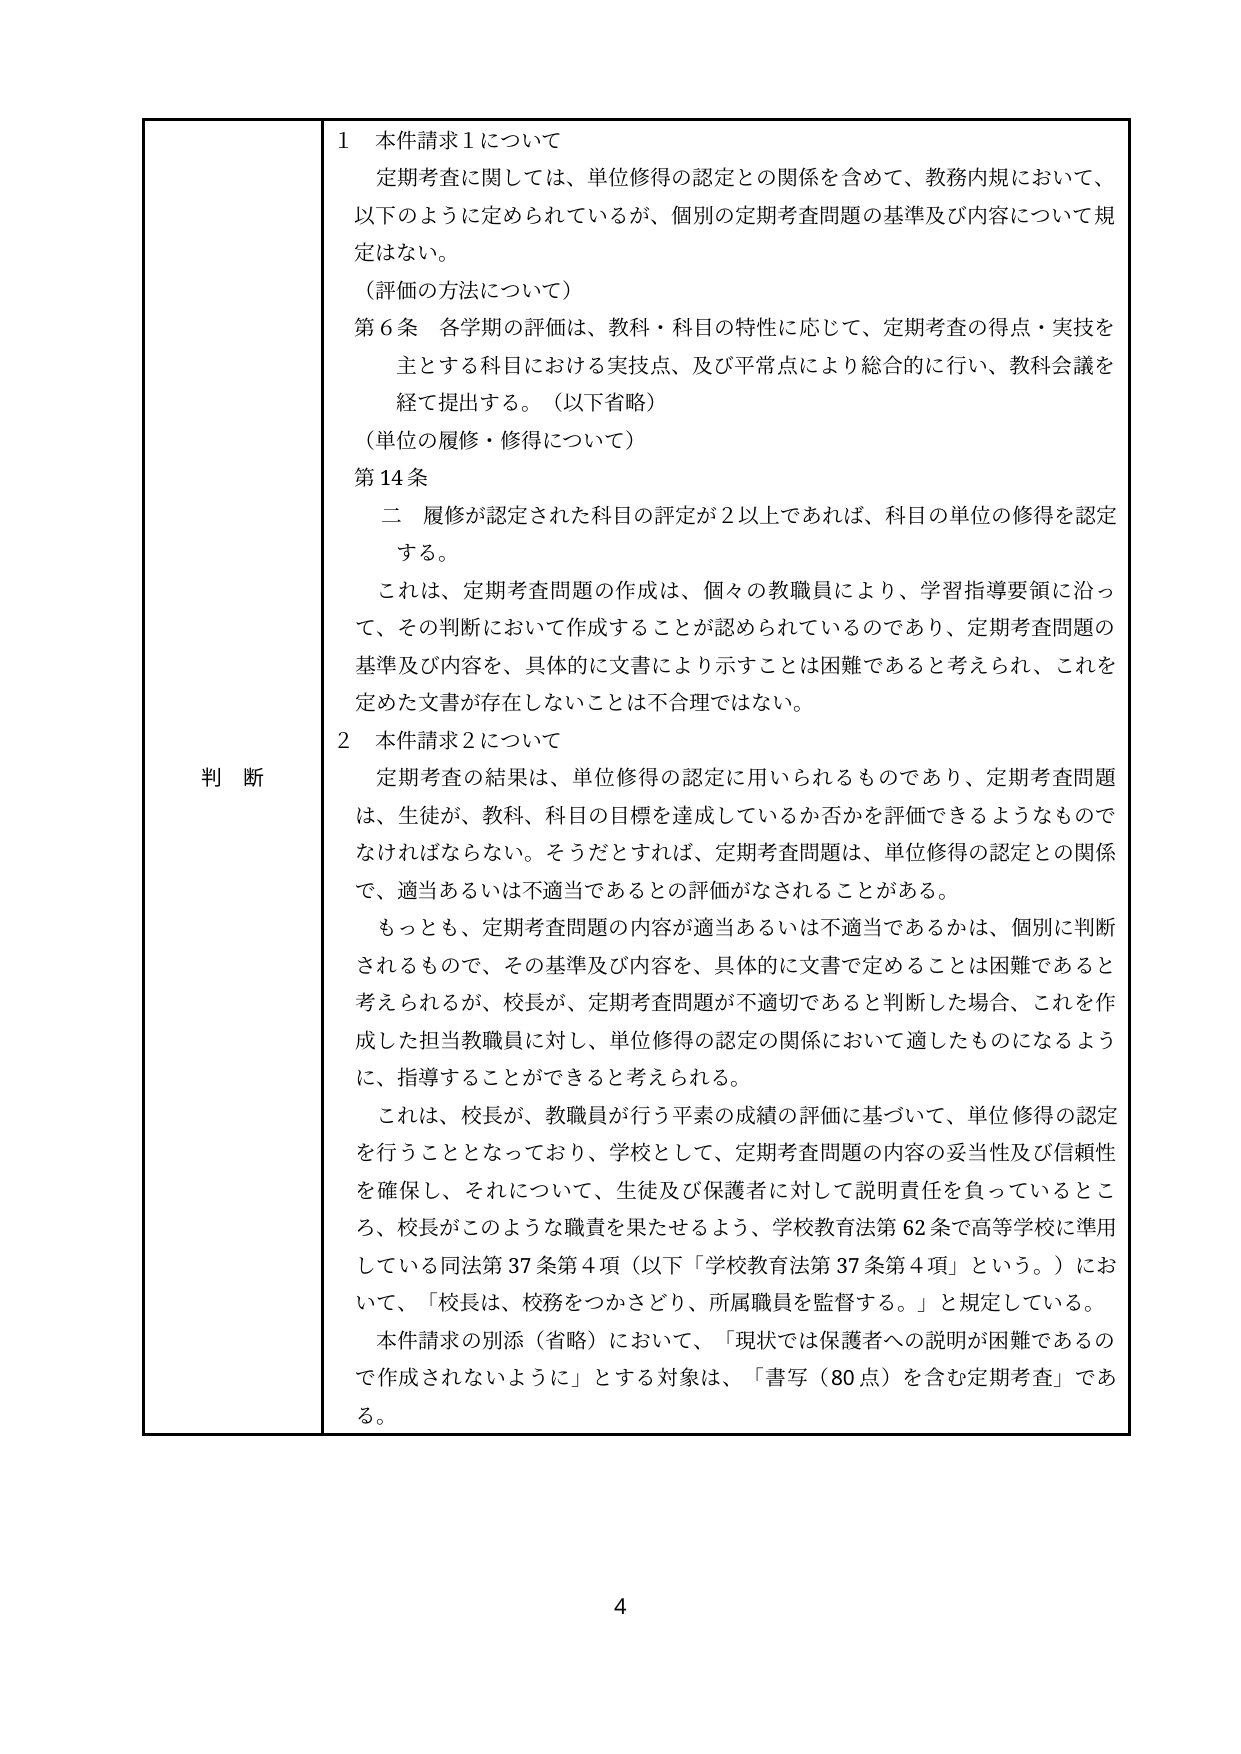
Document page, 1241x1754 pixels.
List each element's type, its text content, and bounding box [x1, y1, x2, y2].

table_cell １ 本件請求１について 定期考査に関しては、単位修得の認定との関係を含めて、教務内規において、以下のように定められているが、個別の定期考査問題の基準及び内容について規定はない。 （評価の方法について） 第６条 各学期の評価は、教科・科目の特性に応じて、定期考査の得点・実技を主とする科目における実技点、及び平常点により総合的に行い、教科会議を経て提出する。（以下省略） （単位の履修・修得について） 第14条 二 履修が認定された科目の評定が２以上であれば、科目の単位の修得を認定する。 これは、定期考査問題の作成は、個々の教職員により、学習指導要領に沿って、その判断において作成することが認められているのであり、定期考査問題の基準及び内容を、具体的に文書により示すことは困難であると考えられ、これを定めた文書が存在しないことは不合理ではない。 ２ 本件請求２について 定期考査の結果は、単位修得の認定に用いられるものであり、定期考査問題は、生徒が、教科、科目の目標を達成しているか否かを評価できるようなものでなければならない。そうだとすれば、定期考査問題は、単位修得の認定との関係で、適当あるいは不適当であるとの評価がなされることがある。 もっとも、定期考査問題の内容が適当あるいは不適当であるかは、個別に判断されるもので、その基準及び内容を、具体的に文書で定めることは困難であると考えられるが、校長が、定期考査問題が不適切であると判断した場合、これを作成した担当教職員に対し、単位修得の認定の関係において適したものになるように、指導することができると考えられる。 これは、校長が、教職員が行う平素の成績の評価に基づいて、単位修得の認定を行うこととなっており、学校として、定期考査問題の内容の妥当性及び信頼性を確保し、それについて、生徒及び保護者に対して説明責任を負っているところ、校長がこのような職責を果たせるよう、学校教育法第62条で高等学校に準用している同法第37条第４項（以下「学校教育法第37条第４項」という。）において、「校長は、校務をつかさどり、所属職員を監督する。」と規定している。 本件請求の別添（省略）において、「現状では保護者への説明が困難であるので作成されないように」とする対象は、「書写（80点）を含む定期考査」である。 [324, 121, 1128, 1433]
table_cell 判 断 [145, 121, 321, 1433]
